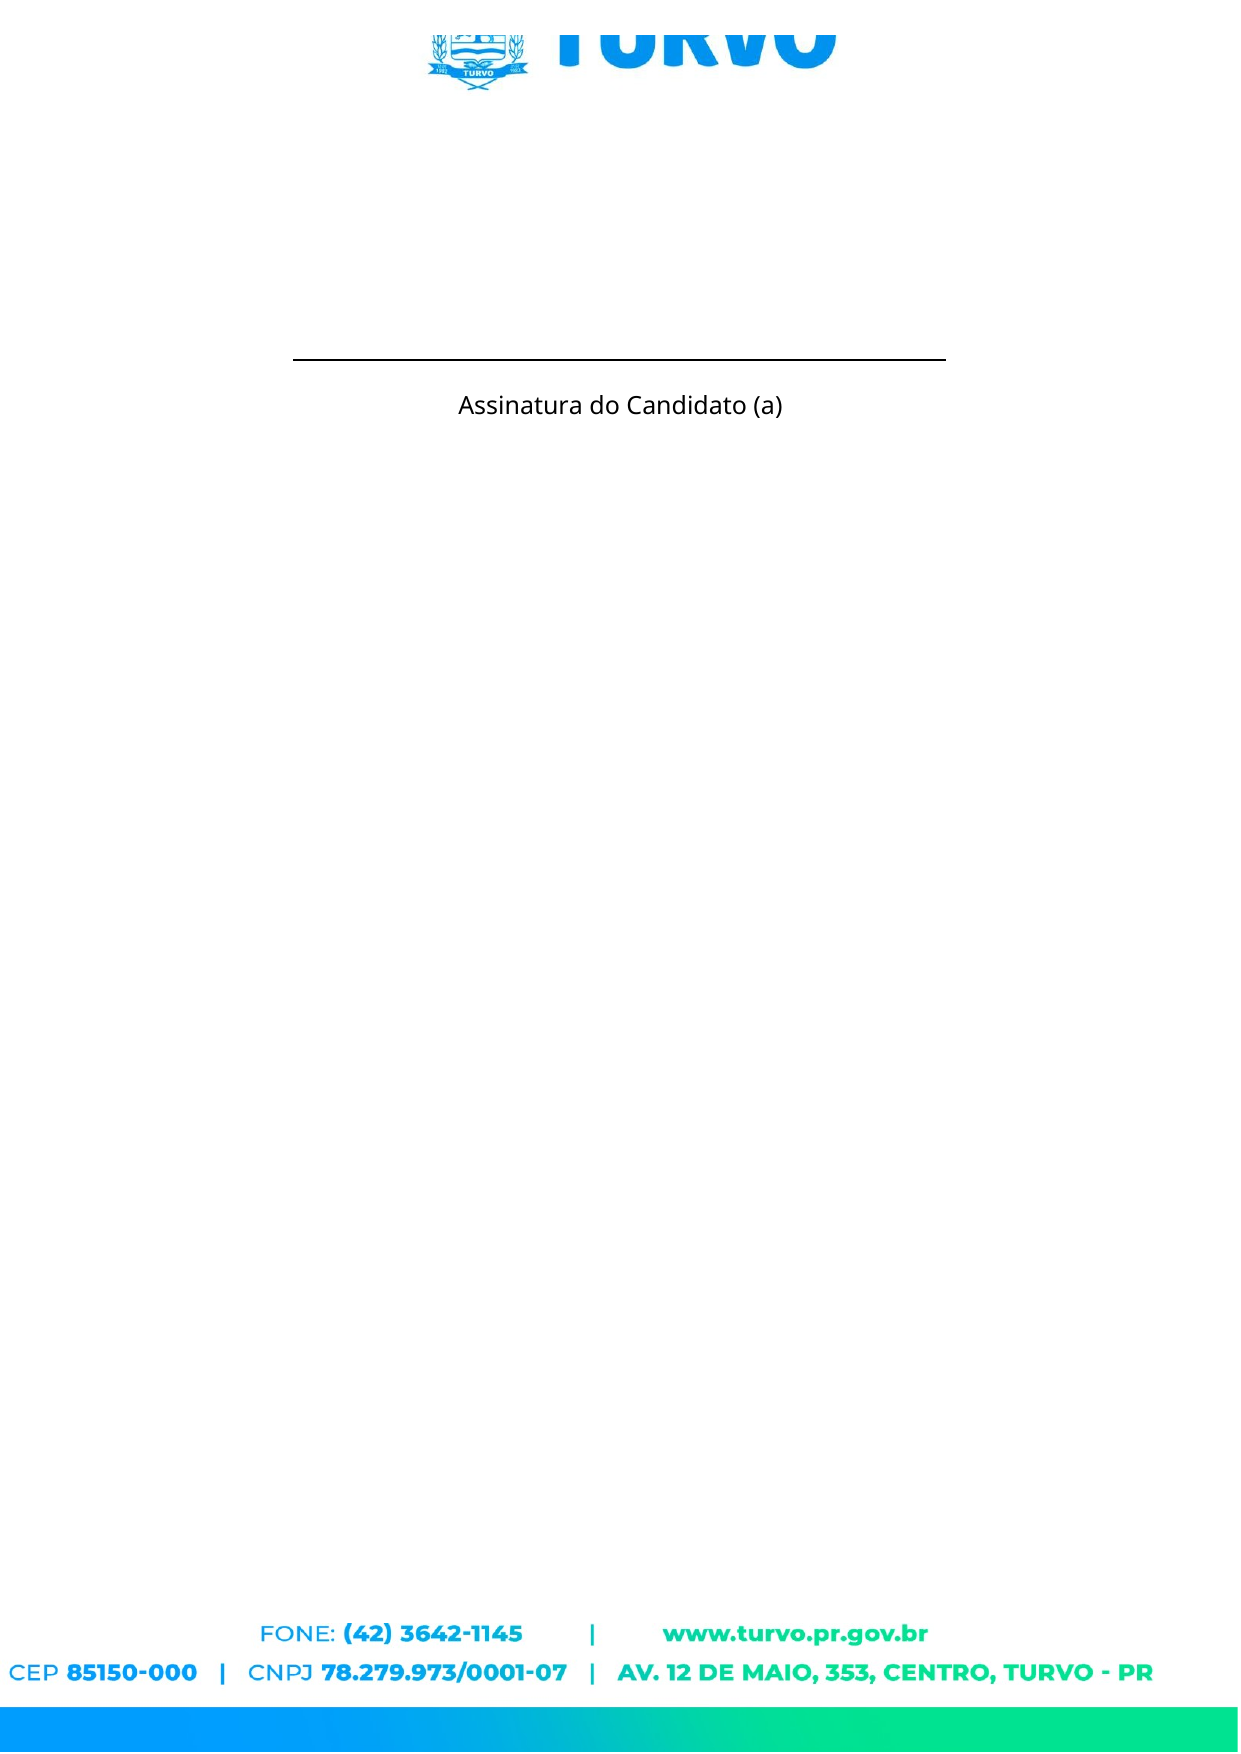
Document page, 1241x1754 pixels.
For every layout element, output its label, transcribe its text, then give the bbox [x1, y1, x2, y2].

picture [0, 1623, 1238, 1752]
text Assinatura do Candidato (a) [315, 394, 926, 420]
picture [418, 35, 839, 96]
